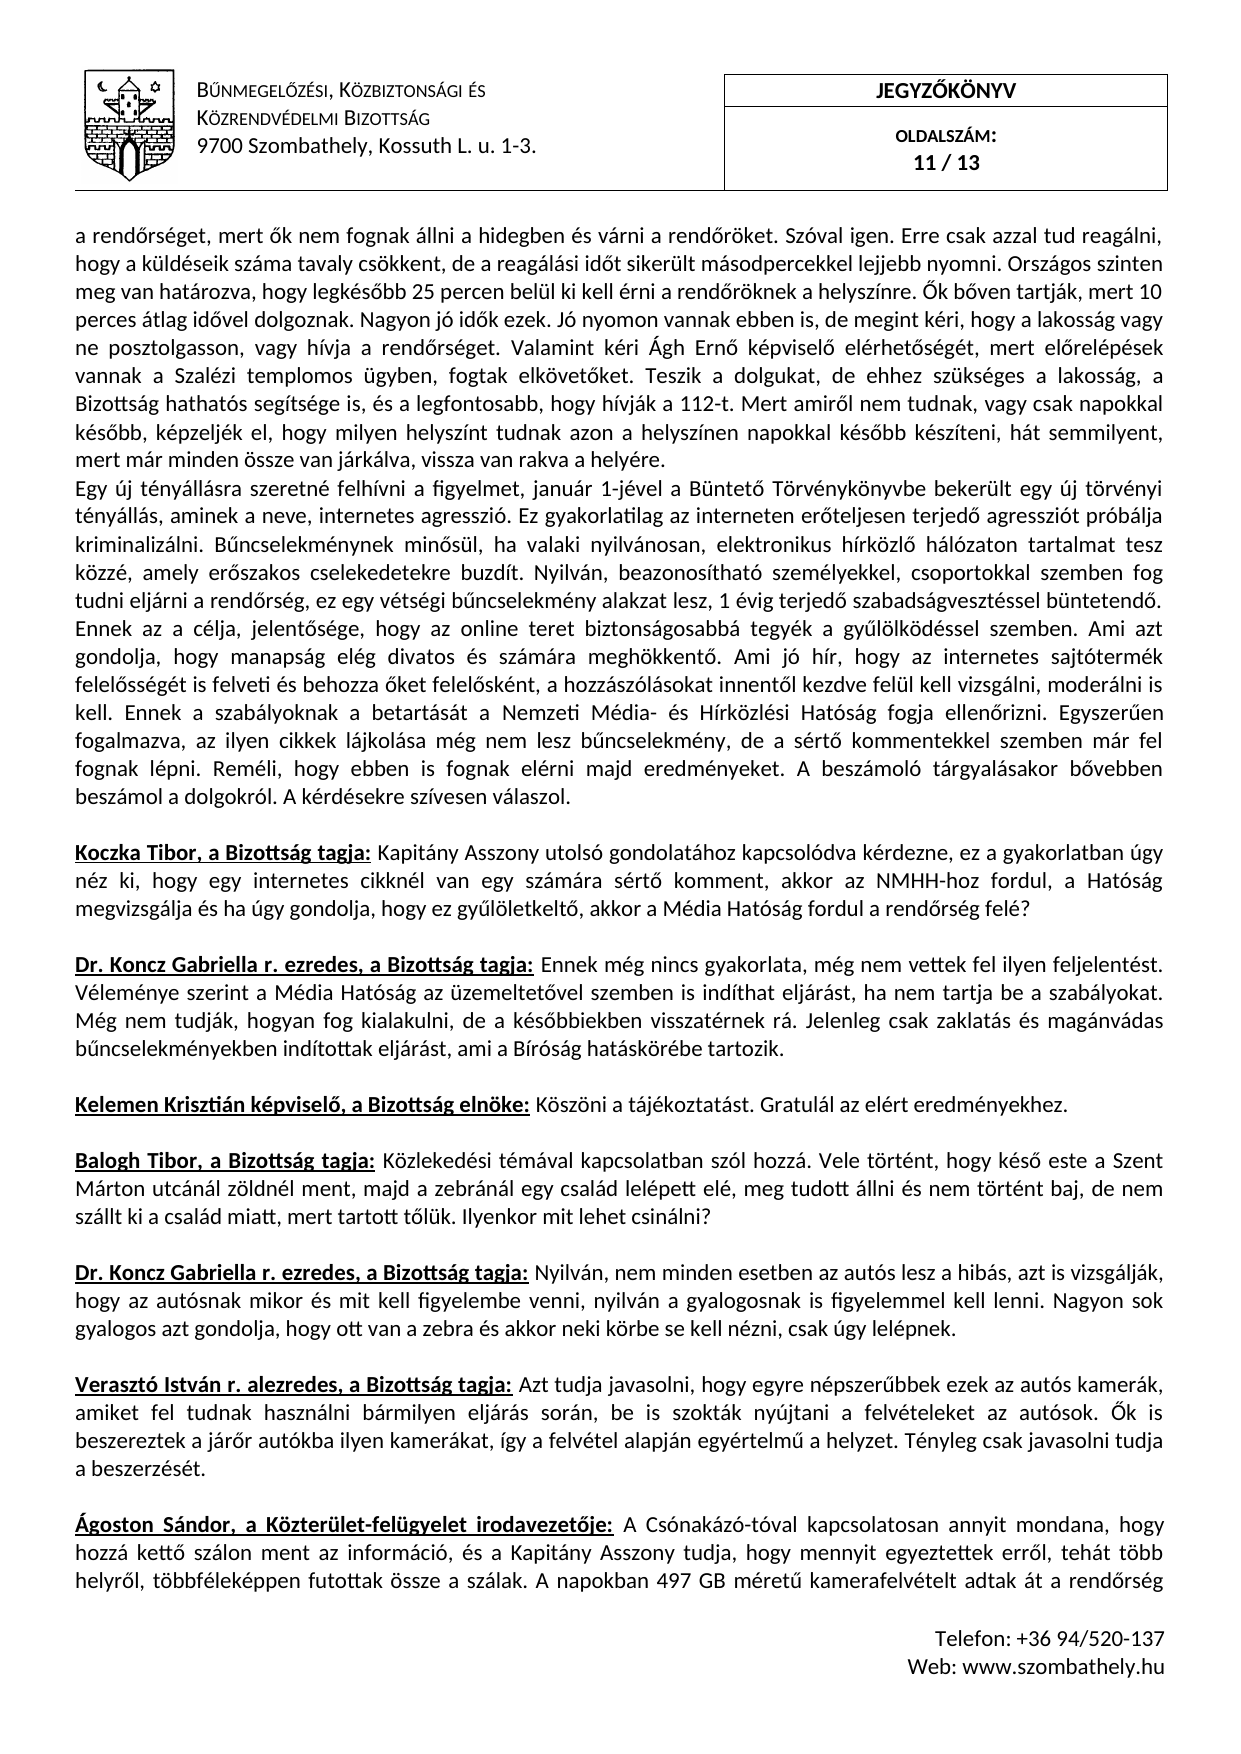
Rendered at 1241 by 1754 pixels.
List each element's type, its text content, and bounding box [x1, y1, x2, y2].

text Verasztó István r. alezredes, a Bizottság tagja: Azt tudja javasolni, hogy egyre népszerűbbek ezek az autós kamerák, amiket fel tudnak használni bármilyen eljárás során, be is szokták nyújtani a felvételeket az autósok. Ők is beszereztek a járőr autókba ilyen kamerákat, így a felvétel alapján egyértelmű a helyzet. Tényleg csak javasolni tudja a beszerzését. [75, 1370, 1165, 1482]
text Egy új tényállásra szeretné felhívni a figyelmet, január 1-jével a Büntető Törvénykönyvbe bekerült egy új törvényi tényállás, aminek a neve, internetes agresszió. Ez gyakorlatilag az interneten erőteljesen terjedő agressziót próbálja kriminalizálni. Bűncselekménynek minősül, ha valaki nyilvánosan, elektronikus hírközlő hálózaton tartalmat tesz közzé, amely erőszakos cselekedetekre buzdít. Nyilván, beazonosítható személyekkel, csoportokkal szemben fog tudni eljárni a rendőrség, ez egy vétségi bűncselekmény alakzat lesz, 1 évig terjedő szabadságvesztéssel büntetendő. Ennek az a célja, jelentősége, hogy az online teret biztonságosabbá tegyék a gyűlölködéssel szemben. Ami azt gondolja, hogy manapság elég divatos és számára meghökkentő. Ami jó hír, hogy az internetes sajtótermék felelősségét is felveti és behozza őket felelősként, a hozzászólásokat innentől kezdve felül kell vizsgálni, moderálni is kell. Ennek a szabályoknak a betartását a Nemzeti Média- és Hírközlési Hatóság fogja ellenőrizni. Egyszerűen fogalmazva, az ilyen cikkek lájkolása még nem lesz bűncselekmény, de a sértő kommentekkel szemben már fel fognak lépni. Reméli, hogy ebben is fognak elérni majd eredményeket. A beszámoló tárgyalásakor bővebben beszámol a dolgokról. A kérdésekre szívesen válaszol. [75, 474, 1165, 810]
text Kelemen Krisztián képviselő, a Bizottság elnöke: Köszöni a tájékoztatást. Gratulál az elért eredményekhez. [75, 1090, 1165, 1118]
text Dr. Koncz Gabriella r. ezredes, a Bizottság tagja: Ennek még nincs gyakorlata, még nem vettek fel ilyen feljelentést. Véleménye szerint a Média Hatóság az üzemeltetővel szemben is indíthat eljárást, ha nem tartja be a szabályokat. Még nem tudják, hogyan fog kialakulni, de a későbbiekben visszatérnek rá. Jelenleg csak zaklatás és magánvádas bűncselekményekben indítottak eljárást, ami a Bíróság hatáskörébe tartozik. [75, 950, 1165, 1062]
text Koczka Tibor, a Bizottság tagja: Kapitány Asszony utolsó gondolatához kapcsolódva kérdezne, ez a gyakorlatban úgy néz ki, hogy egy internetes cikknél van egy számára sértő komment, akkor az NMHH-hoz fordul, a Hatóság megvizsgálja és ha úgy gondolja, hogy ez gyűlöletkeltő, akkor a Média Hatóság fordul a rendőrség felé? [75, 838, 1165, 922]
text Balogh Tibor, a Bizottság tagja: Közlekedési témával kapcsolatban szól hozzá. Vele történt, hogy késő este a Szent Márton utcánál zöldnél ment, majd a zebránál egy család lelépett elé, meg tudott állni és nem történt baj, de nem szállt ki a család miatt, mert tartott tőlük. Ilyenkor mit lehet csinálni? [75, 1146, 1165, 1230]
picture [81, 66, 179, 184]
text Dr. Koncz Gabriella r. ezredes, a Bizottság tagja: Nyilván, nem minden esetben az autós lesz a hibás, azt is vizsgálják, hogy az autósnak mikor és mit kell figyelembe venni, nyilván a gyalogosnak is figyelemmel kell lenni. Nagyon sok gyalogos azt gondolja, hogy ott van a zebra és akkor neki körbe se kell nézni, csak úgy lelépnek. [75, 1258, 1165, 1342]
